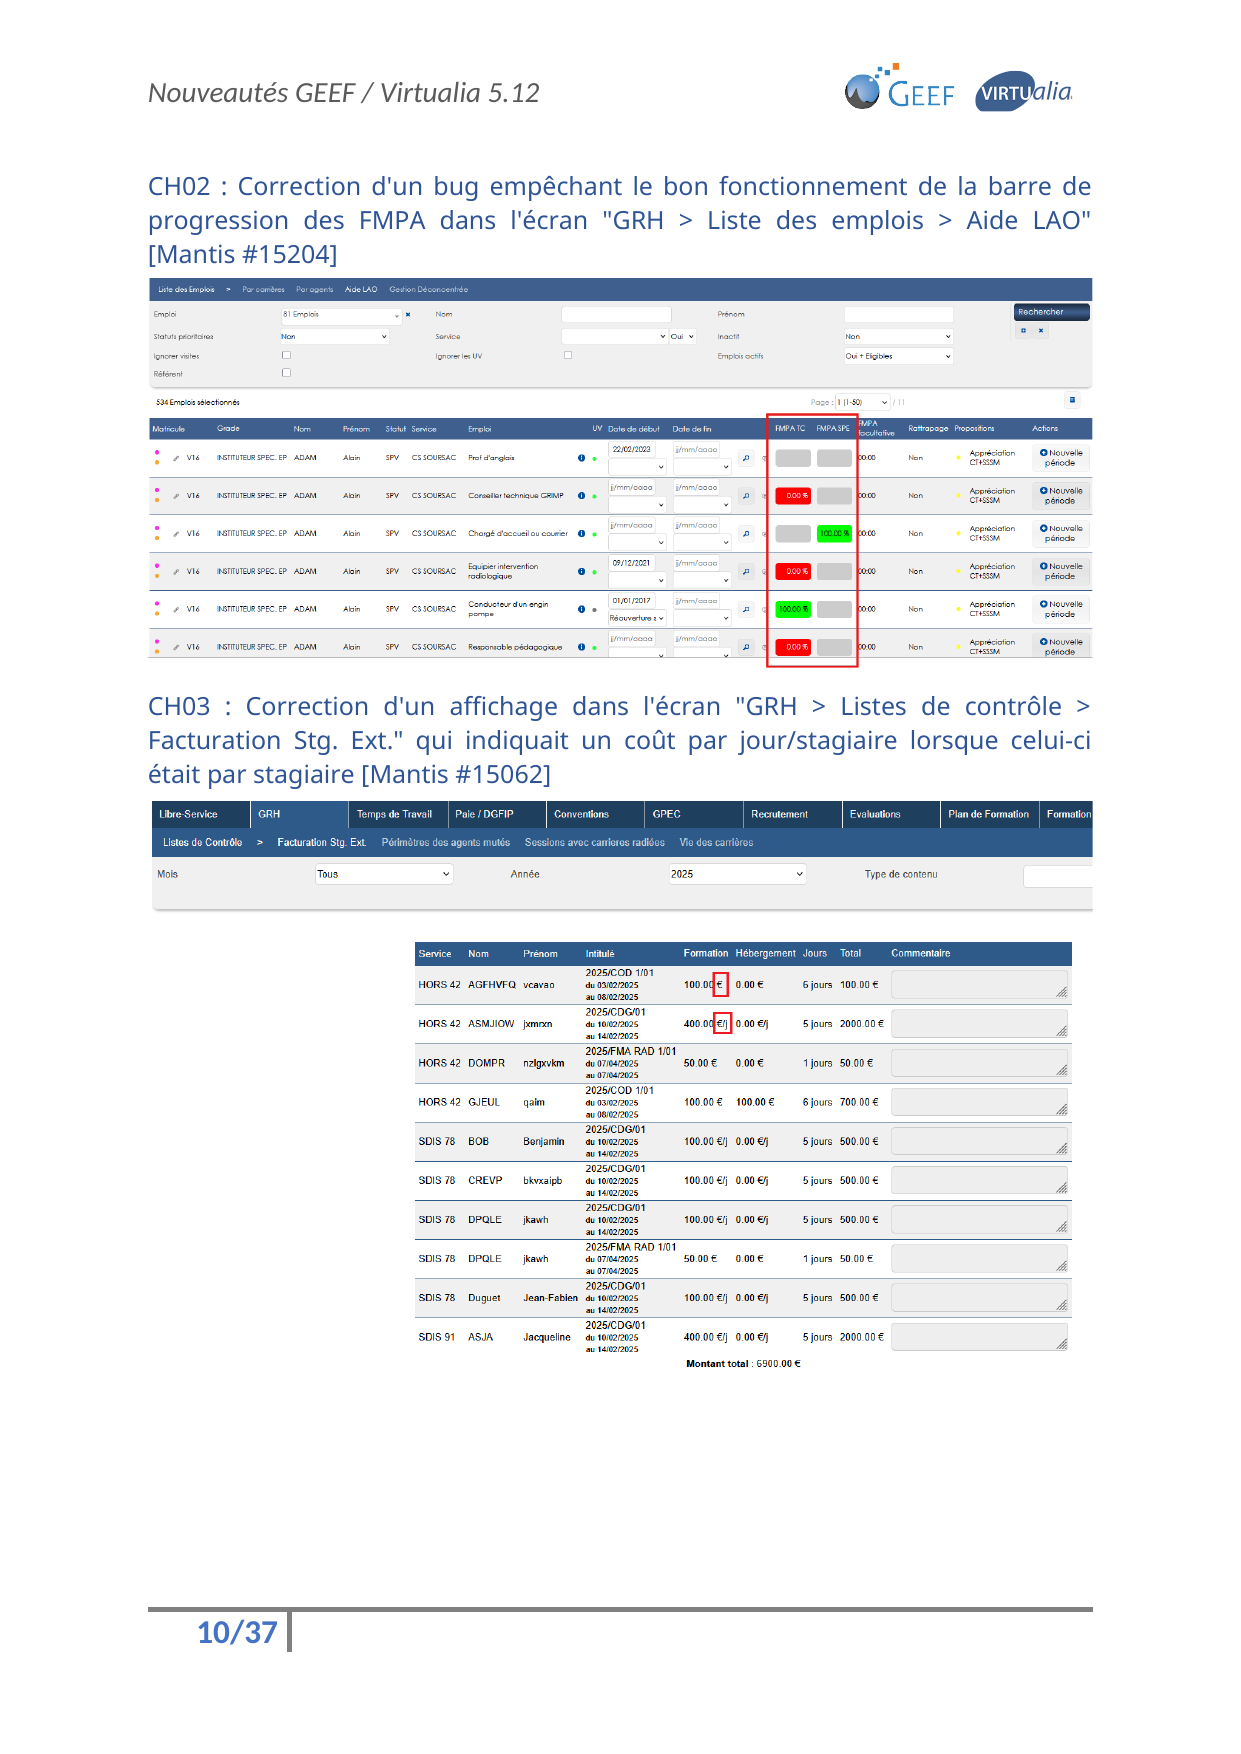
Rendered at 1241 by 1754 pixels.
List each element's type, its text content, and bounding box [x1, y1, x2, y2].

picture [147, 798, 1093, 1380]
picture [845, 63, 955, 109]
picture [975, 70, 1073, 112]
subtitle CH02 : Correction d'un bug empêchant le bon fonctionnement de la barre de progression des FMPA dans l'écran "GRH > Liste des emplois > Aide LAO" [Mantis #15204] [148, 168, 1093, 271]
subtitle CH03 : Correction d'un affichage dans l'écran "GRH > Listes de contrôle > Facturation Stg. Ext." qui indiquait un coût par jour/stagiaire lorsque celui-ci était par stagiaire [Mantis #15062] [148, 688, 1093, 791]
picture [147, 278, 1093, 668]
